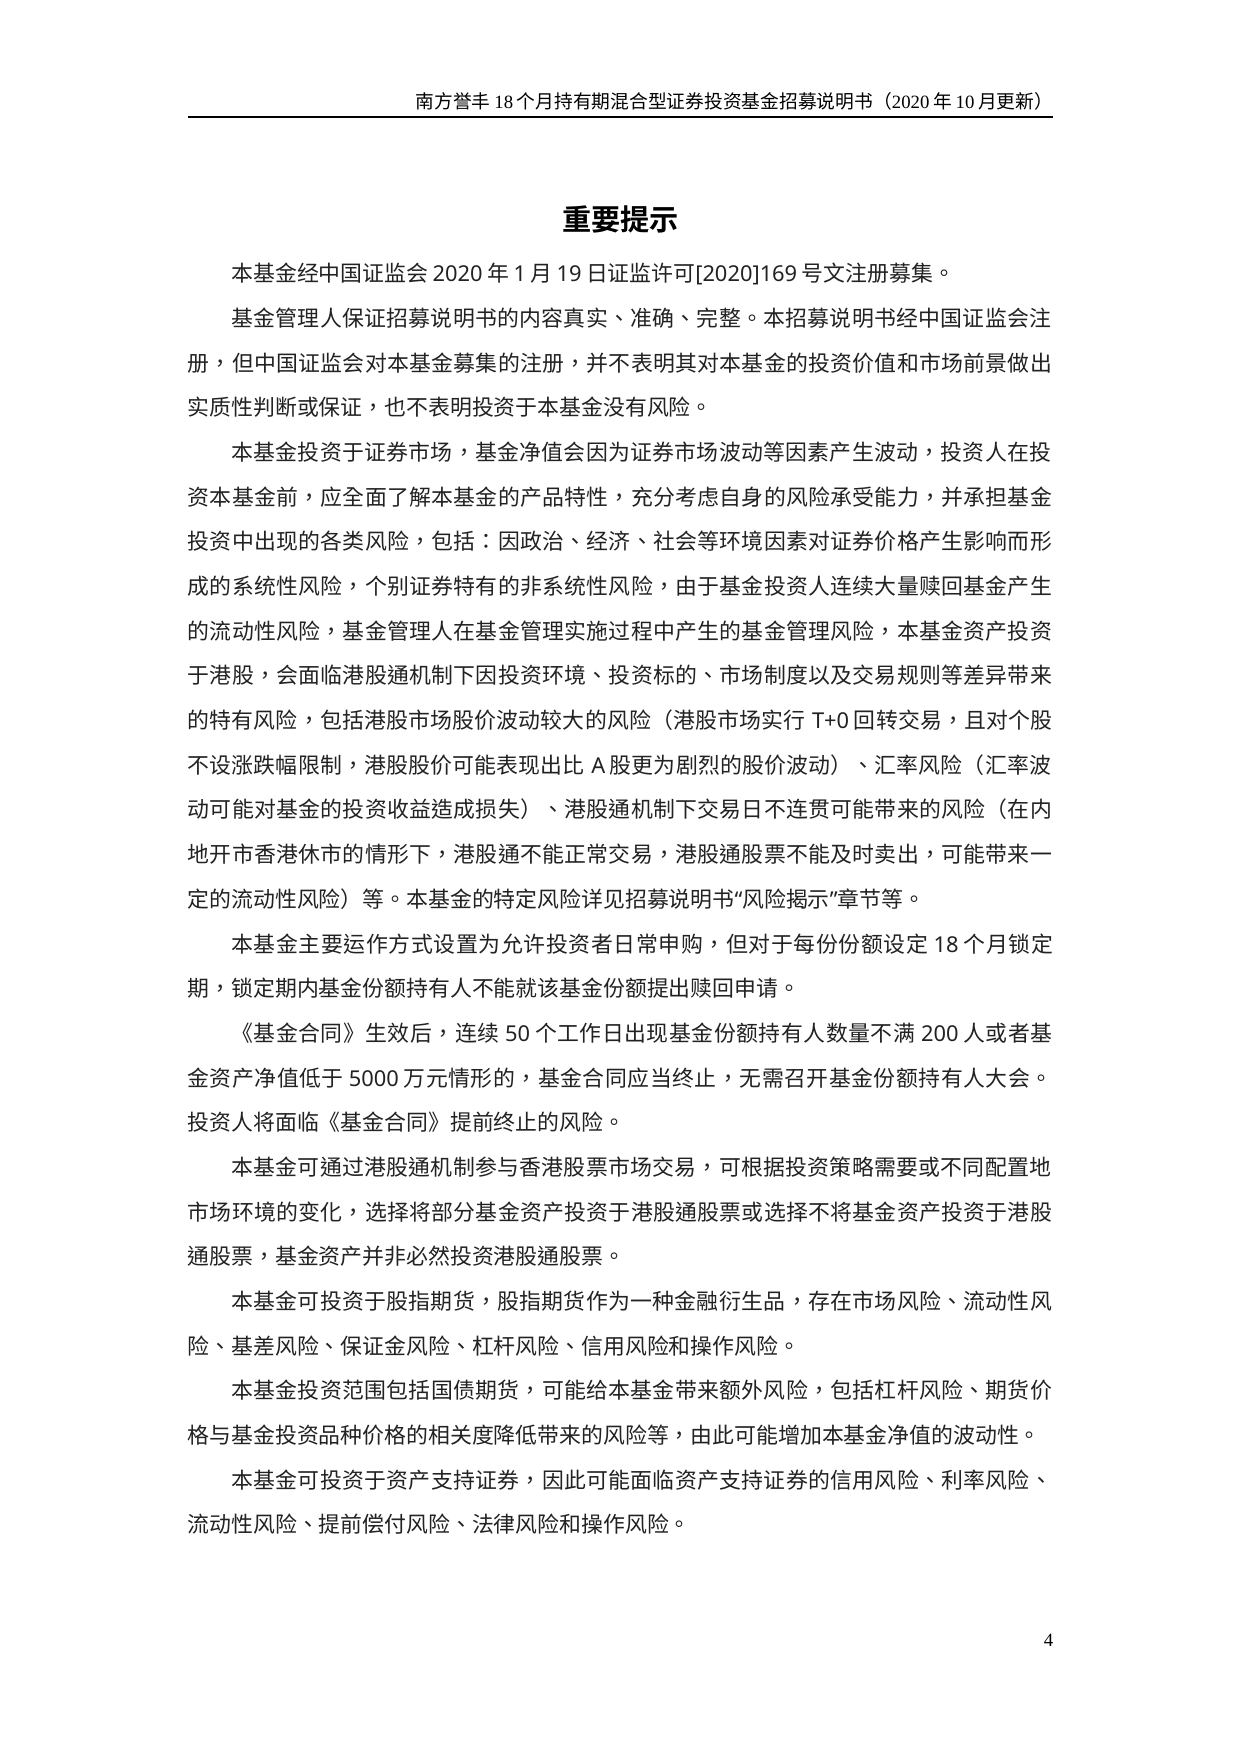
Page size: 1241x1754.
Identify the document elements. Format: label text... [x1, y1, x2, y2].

text 基金管理人保证招募说明书的内容真实、准确、完整。本招募说明书经中国证监会注册，但中国证监会对本基金募集的注册，并不表明其对本基金的投资价值和市场前景做出实质性判断或保证，也不表明投资于本基金没有风险。 [187, 303, 1053, 422]
text 本基金可通过港股通机制参与香港股票市场交易，可根据投资策略需要或不同配置地市场环境的变化，选择将部分基金资产投资于港股通股票或选择不将基金资产投资于港股通股票，基金资产并非必然投资港股通股票。 [187, 1152, 1053, 1271]
text 本基金经中国证监会2020年1月19日证监许可[2020]169号文注册募集。 [187, 258, 1053, 288]
text 本基金投资范围包括国债期货，可能给本基金带来额外风险，包括杠杆风险、期货价格与基金投资品种价格的相关度降低带来的风险等，由此可能增加本基金净值的波动性。 [187, 1375, 1053, 1450]
text 本基金主要运作方式设置为允许投资者日常申购，但对于每份份额设定18个月锁定期，锁定期内基金份额持有人不能就该基金份额提出赎回申请。 [187, 928, 1053, 1003]
text 重要提示 [187, 187, 1053, 252]
text 《基金合同》生效后，连续50个工作日出现基金份额持有人数量不满200人或者基金资产净值低于5000万元情形的，基金合同应当终止，无需召开基金份额持有人大会。投资人将面临《基金合同》提前终止的风险。 [187, 1018, 1053, 1137]
text 本基金投资于证券市场，基金净值会因为证券市场波动等因素产生波动，投资人在投资本基金前，应全面了解本基金的产品特性，充分考虑自身的风险承受能力，并承担基金投资中出现的各类风险，包括：因政治、经济、社会等环境因素对证券价格产生影响而形成的系统性风险，个别证券特有的非系统性风险，由于基金投资人连续大量赎回基金产生的流动性风险，基金管理人在基金管理实施过程中产生的基金管理风险，本基金资产投资于港股，会面临港股通机制下因投资环境、投资标的、市场制度以及交易规则等差异带来的特有风险，包括港股市场股价波动较大的风险（港股市场实行T+0回转交易，且对个股不设涨跌幅限制，港股股价可能表现出比A股更为剧烈的股价波动）、汇率风险（汇率波动可能对基金的投资收益造成损失）、港股通机制下交易日不连贯可能带来的风险（在内地开市香港休市的情形下，港股通不能正常交易，港股通股票不能及时卖出，可能带来一定的流动性风险）等。本基金的特定风险详见招募说明书“风险揭示”章节等。 [187, 437, 1053, 914]
text 本基金可投资于股指期货，股指期货作为一种金融衍生品，存在市场风险、流动性风险、基差风险、保证金风险、杠杆风险、信用风险和操作风险。 [187, 1286, 1053, 1361]
text 本基金可投资于资产支持证券，因此可能面临资产支持证券的信用风险、利率风险、流动性风险、提前偿付风险、法律风险和操作风险。 [187, 1465, 1053, 1539]
